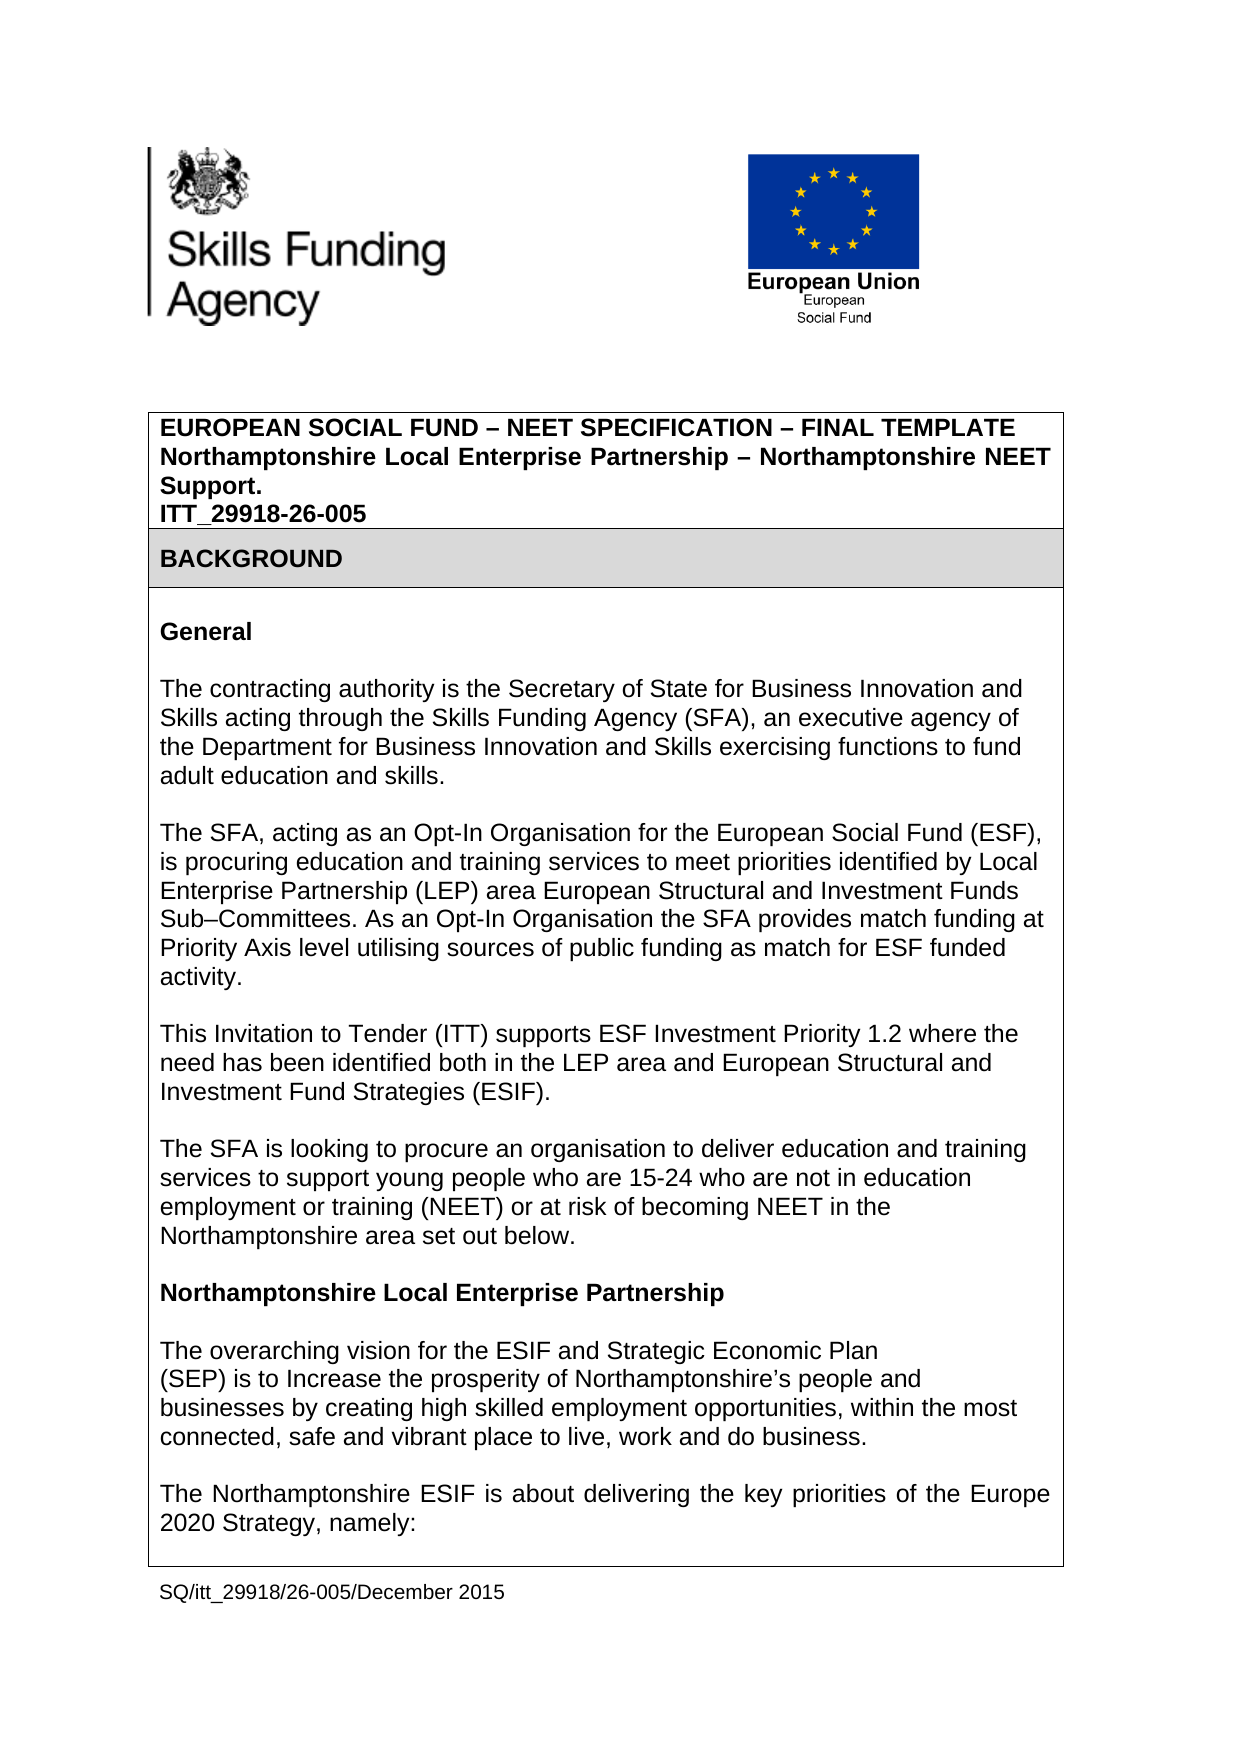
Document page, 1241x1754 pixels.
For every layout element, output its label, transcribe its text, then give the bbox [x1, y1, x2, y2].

table_cell BACKGROUND [149, 529, 1063, 587]
picture [147, 147, 445, 326]
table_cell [149, 588, 1063, 1566]
picture [747, 154, 920, 326]
table_header EUROPEAN SOCIAL FUND – NEET SPECIFICATION – FINAL TEMPLATE Northamptonshire Local Enterprise Partnership – Northamptonshire NEET Support. ITT_29918-26-005 [149, 413, 1063, 528]
